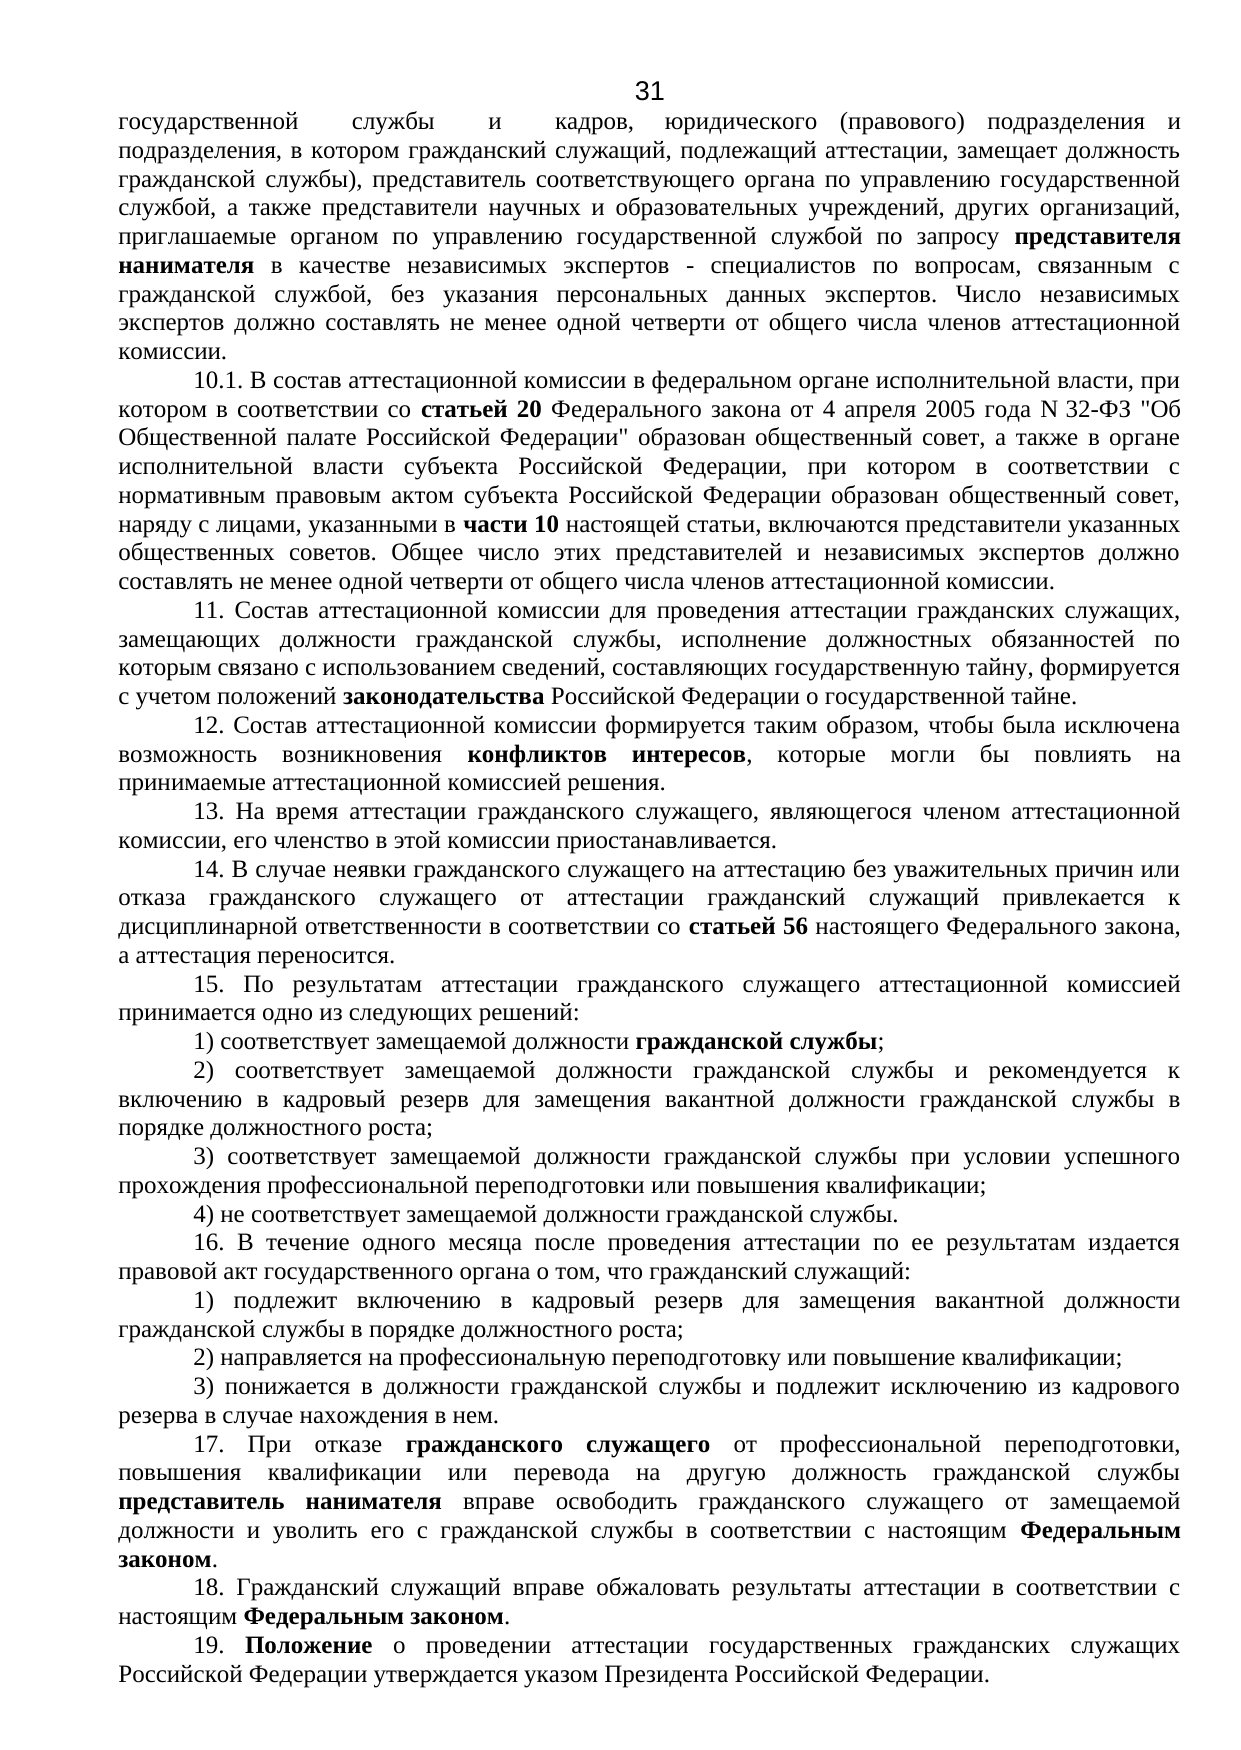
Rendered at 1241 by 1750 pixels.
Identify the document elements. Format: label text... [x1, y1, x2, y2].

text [118, 106, 1181, 365]
text 1) подлежит включению в кадровый резерв для замещения вакантной должности гражданской службы в порядке должностного роста; [118, 1285, 1181, 1342]
text 4) не соответствует замещаемой должности гражданской службы. [118, 1199, 1181, 1227]
text 18. Гражданский служащий вправе обжаловать результаты аттестации в соответствии с настоящим Федеральным законом. [118, 1572, 1181, 1630]
text 12. Состав аттестационной комиссии формируется таким образом, чтобы была исключена возможность возникновения конфликтов интересов, которые могли бы повлиять на принимаемые аттестационной комиссией решения. [118, 710, 1181, 796]
text 2) соответствует замещаемой должности гражданской службы и рекомендуется к включению в кадровый резерв для замещения вакантной должности гражданской службы в порядке должностного роста; [118, 1055, 1181, 1141]
text 17. При отказе гражданского служащего от профессиональной переподготовки, повышения квалификации или перевода на другую должность гражданской службы представитель нанимателя вправе освободить гражданского служащего от замещаемой должности и уволить его с гражданской службы в соответствии с настоящим Федеральным законом. [118, 1429, 1181, 1572]
text 3) соответствует замещаемой должности гражданской службы при условии успешного прохождения профессиональной переподготовки или повышения квалификации; [118, 1141, 1181, 1199]
text 15. По результатам аттестации гражданского служащего аттестационной комиссией принимается одно из следующих решений: [118, 969, 1181, 1026]
text 1) соответствует замещаемой должности гражданской службы; [118, 1026, 1181, 1055]
text 16. В течение одного месяца после проведения аттестации по ее результатам издается правовой акт государственного органа о том, что гражданский служащий: [118, 1227, 1181, 1285]
text 2) направляется на профессиональную переподготовку или повышение квалификации; [118, 1342, 1181, 1371]
text 10.1. В состав аттестационной комиссии в федеральном органе исполнительной власти, при котором в соответствии со статьей 20 Федерального закона от 4 апреля 2005 года N 32-ФЗ "Об Общественной палате Российской Федерации" образован общественный совет, а также в органе исполнительной власти субъекта Российской Федерации, при котором в соответствии с нормативным правовым актом субъекта Российской Федерации образован общественный совет, наряду с лицами, указанными в части 10 настоящей статьи, включаются представители указанных общественных советов. Общее число этих представителей и независимых экспертов должно составлять не менее одной четверти от общего числа членов аттестационной комиссии. [118, 365, 1181, 595]
text 19. Положение о проведении аттестации государственных гражданских служащих Российской Федерации утверждается указом Президента Российской Федерации. [118, 1630, 1181, 1687]
text 13. На время аттестации гражданского служащего, являющегося членом аттестационной комиссии, его членство в этой комиссии приостанавливается. [118, 796, 1181, 854]
text 14. В случае неявки гражданского служащего на аттестацию без уважительных причин или отказа гражданского служащего от аттестации гражданский служащий привлекается к дисциплинарной ответственности в соответствии со статьей 56 настоящего Федерального закона, а аттестация переносится. [118, 854, 1181, 969]
text 3) понижается в должности гражданской службы и подлежит исключению из кадрового резерва в случае нахождения в нем. [118, 1371, 1181, 1429]
text 11. Состав аттестационной комиссии для проведения аттестации гражданских служащих, замещающих должности гражданской службы, исполнение должностных обязанностей по которым связано с использованием сведений, составляющих государственную тайну, формируется с учетом положений законодательства Российской Федерации о государственной тайне. [118, 595, 1181, 710]
